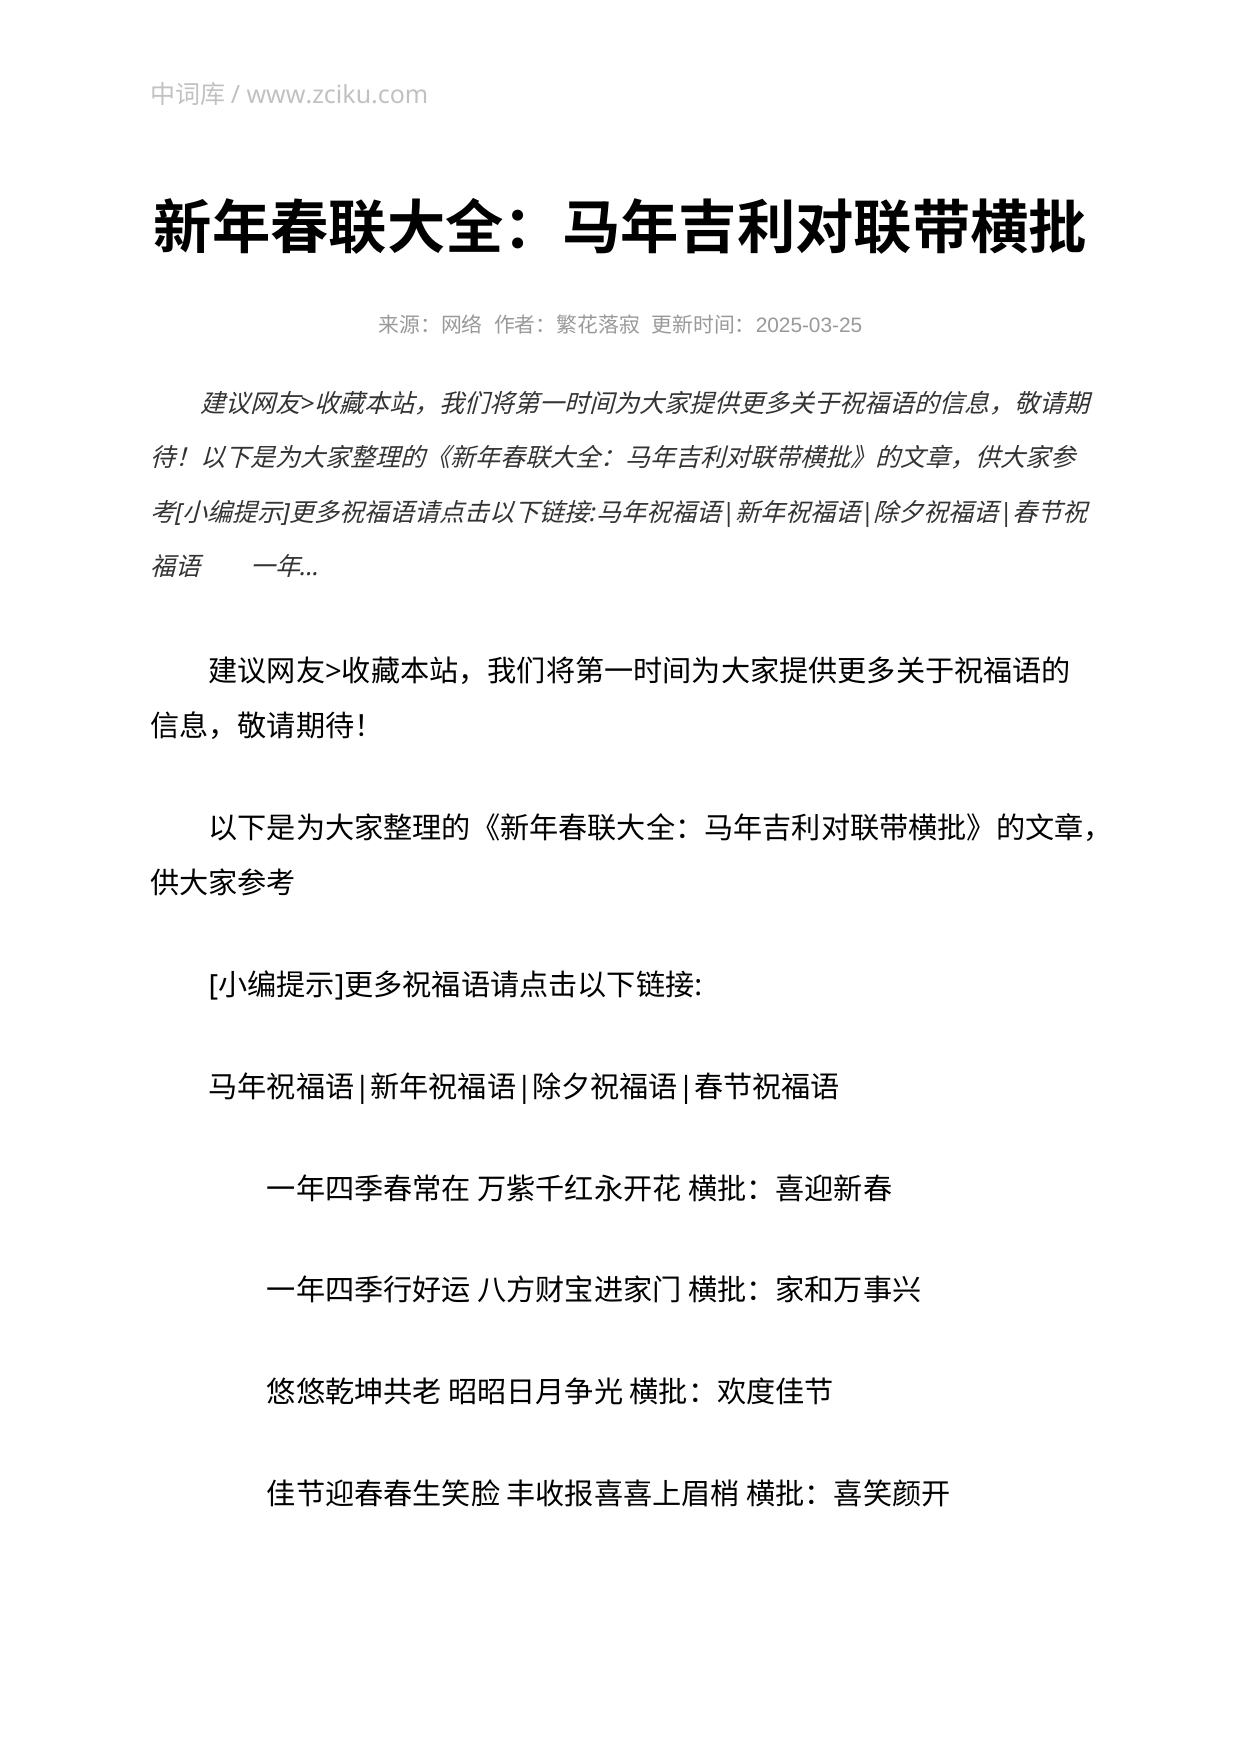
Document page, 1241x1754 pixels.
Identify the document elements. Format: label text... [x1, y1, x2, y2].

text [小编提示]更多祝福语请点击以下链接: [150, 961, 1090, 1004]
subtitle 新年春联大全：马年吉利对联带横批 [150, 181, 1090, 266]
text 建议网友>收藏本站，我们将第一时间为大家提供更多关于祝福语的信息，敬请期待！以下是为大家整理的《新年春联大全：马年吉利对联带横批》的文章，供大家参考[小编提示]更多祝福语请点击以下链接:马年祝福语|新年祝福语|除夕祝福语|春节祝福语 一年... [150, 383, 1090, 583]
text 建议网友>收藏本站，我们将第一时间为大家提供更多关于祝福语的信息，敬请期待！ [150, 648, 1090, 745]
text 佳节迎春春生笑脸 丰收报喜喜上眉梢 横批：喜笑颜开 [150, 1471, 1090, 1513]
text 一年四季行好运 八方财宝进家门 横批：家和万事兴 [150, 1267, 1090, 1309]
text 马年祝福语|新年祝福语|除夕祝福语|春节祝福语 [150, 1063, 1090, 1106]
text 来源：网络 作者：繁花落寂 更新时间：2025-03-25 [150, 313, 1090, 337]
text 以下是为大家整理的《新年春联大全：马年吉利对联带横批》的文章，供大家参考 [150, 804, 1090, 902]
text 悠悠乾坤共老 昭昭日月争光 横批：欢度佳节 [150, 1369, 1090, 1411]
text 一年四季春常在 万紫千红永开花 横批：喜迎新春 [150, 1165, 1090, 1207]
